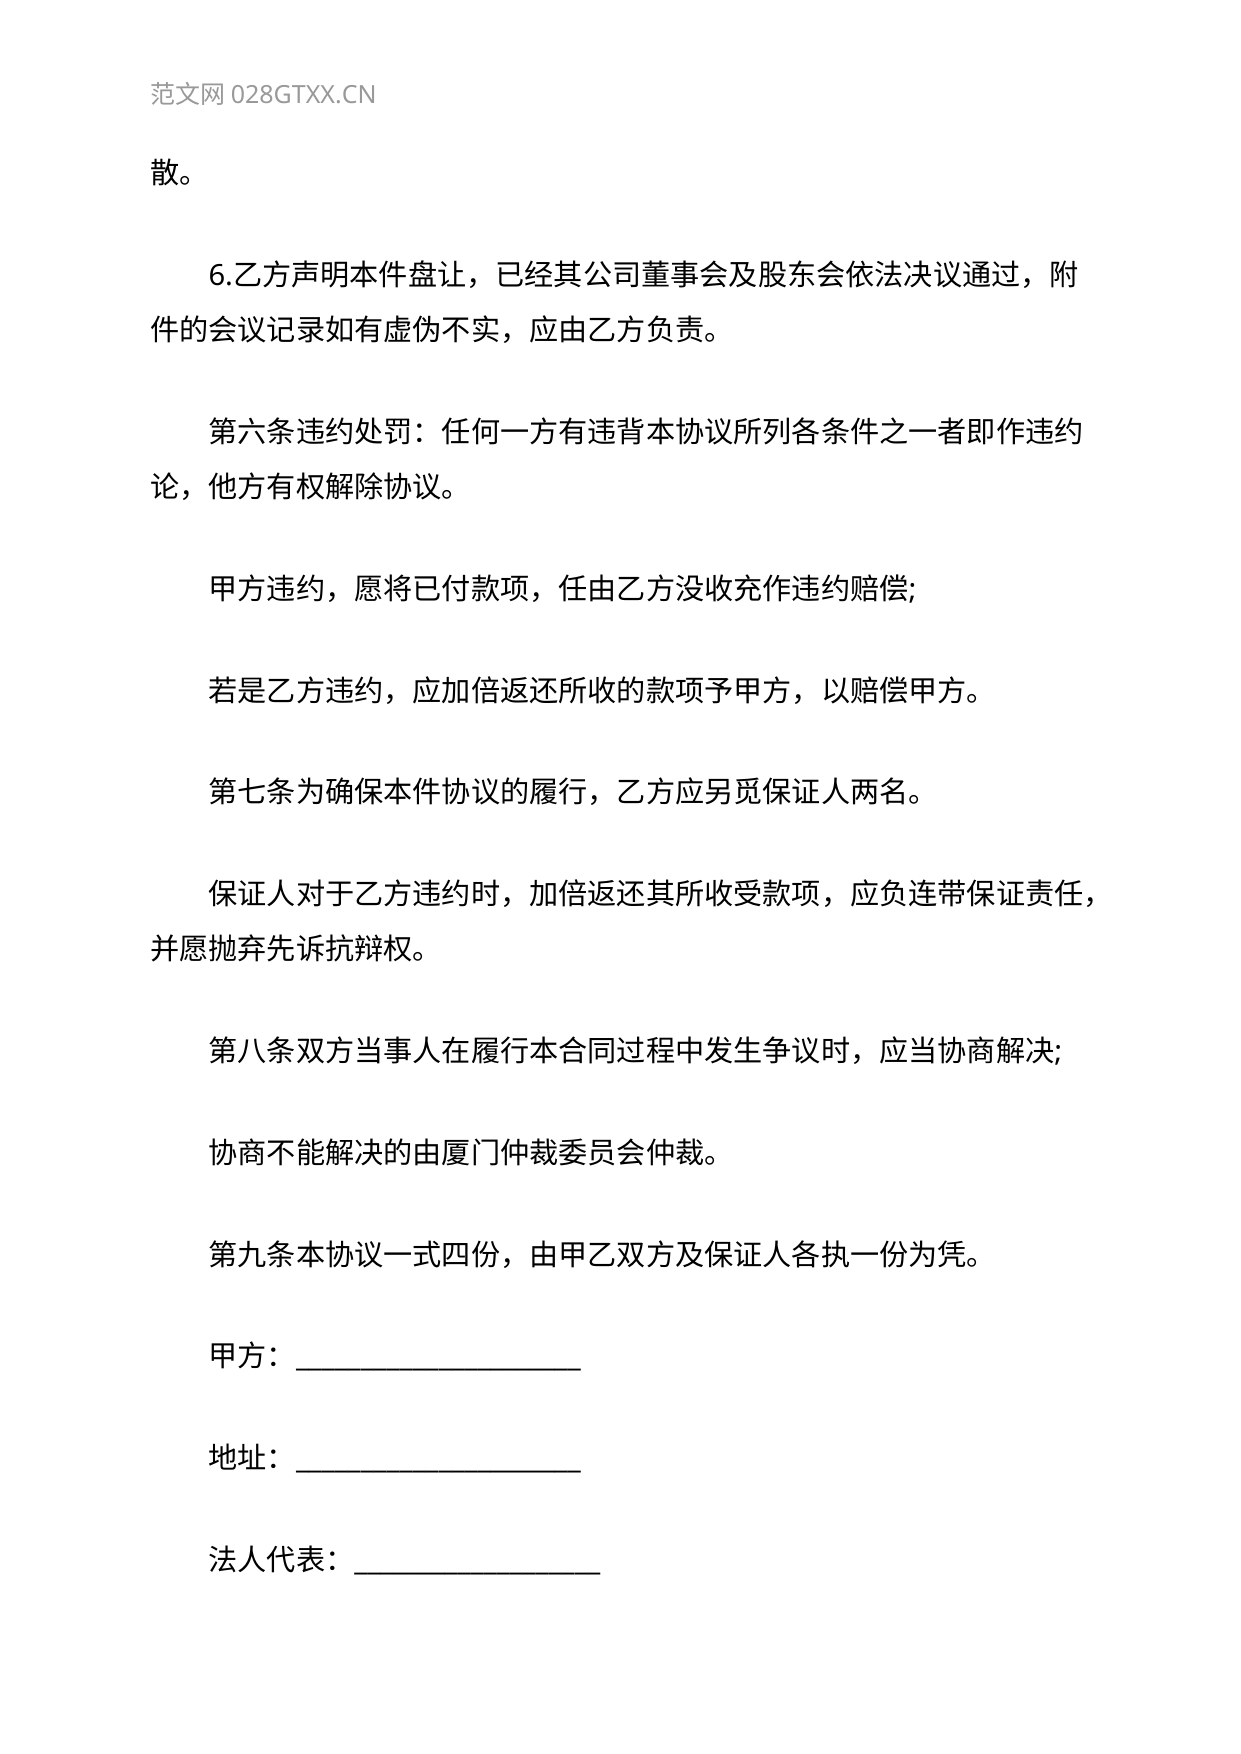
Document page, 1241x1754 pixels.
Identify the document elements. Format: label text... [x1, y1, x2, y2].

text 若是乙方违约，应加倍返还所收的款项予甲方，以赔偿甲方。 [150, 667, 1090, 709]
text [150, 150, 1090, 192]
text 甲方违约，愿将已付款项，任由乙方没收充作违约赔偿; [150, 565, 1090, 608]
text 第六条违约处罚：任何一方有违背本协议所列各条件之一者即作违约论，他方有权解除协议。 [150, 408, 1090, 506]
text 地址：______________________ [150, 1435, 1090, 1477]
text 法人代表：___________________ [150, 1537, 1090, 1579]
text 第九条本协议一式四份，由甲乙双方及保证人各执一份为凭。 [150, 1231, 1090, 1273]
text 6.乙方声明本件盘让，已经其公司董事会及股东会依法决议通过，附件的会议记录如有虚伪不实，应由乙方负责。 [150, 252, 1090, 349]
text 保证人对于乙方违约时，加倍返还其所收受款项，应负连带保证责任，并愿抛弃先诉抗辩权。 [150, 871, 1090, 968]
text 第八条双方当事人在履行本合同过程中发生争议时，应当协商解决; [150, 1027, 1090, 1070]
text 甲方：______________________ [150, 1333, 1090, 1375]
text 第七条为确保本件协议的履行，乙方应另觅保证人两名。 [150, 769, 1090, 811]
text 协商不能解决的由厦门仲裁委员会仲裁。 [150, 1129, 1090, 1172]
